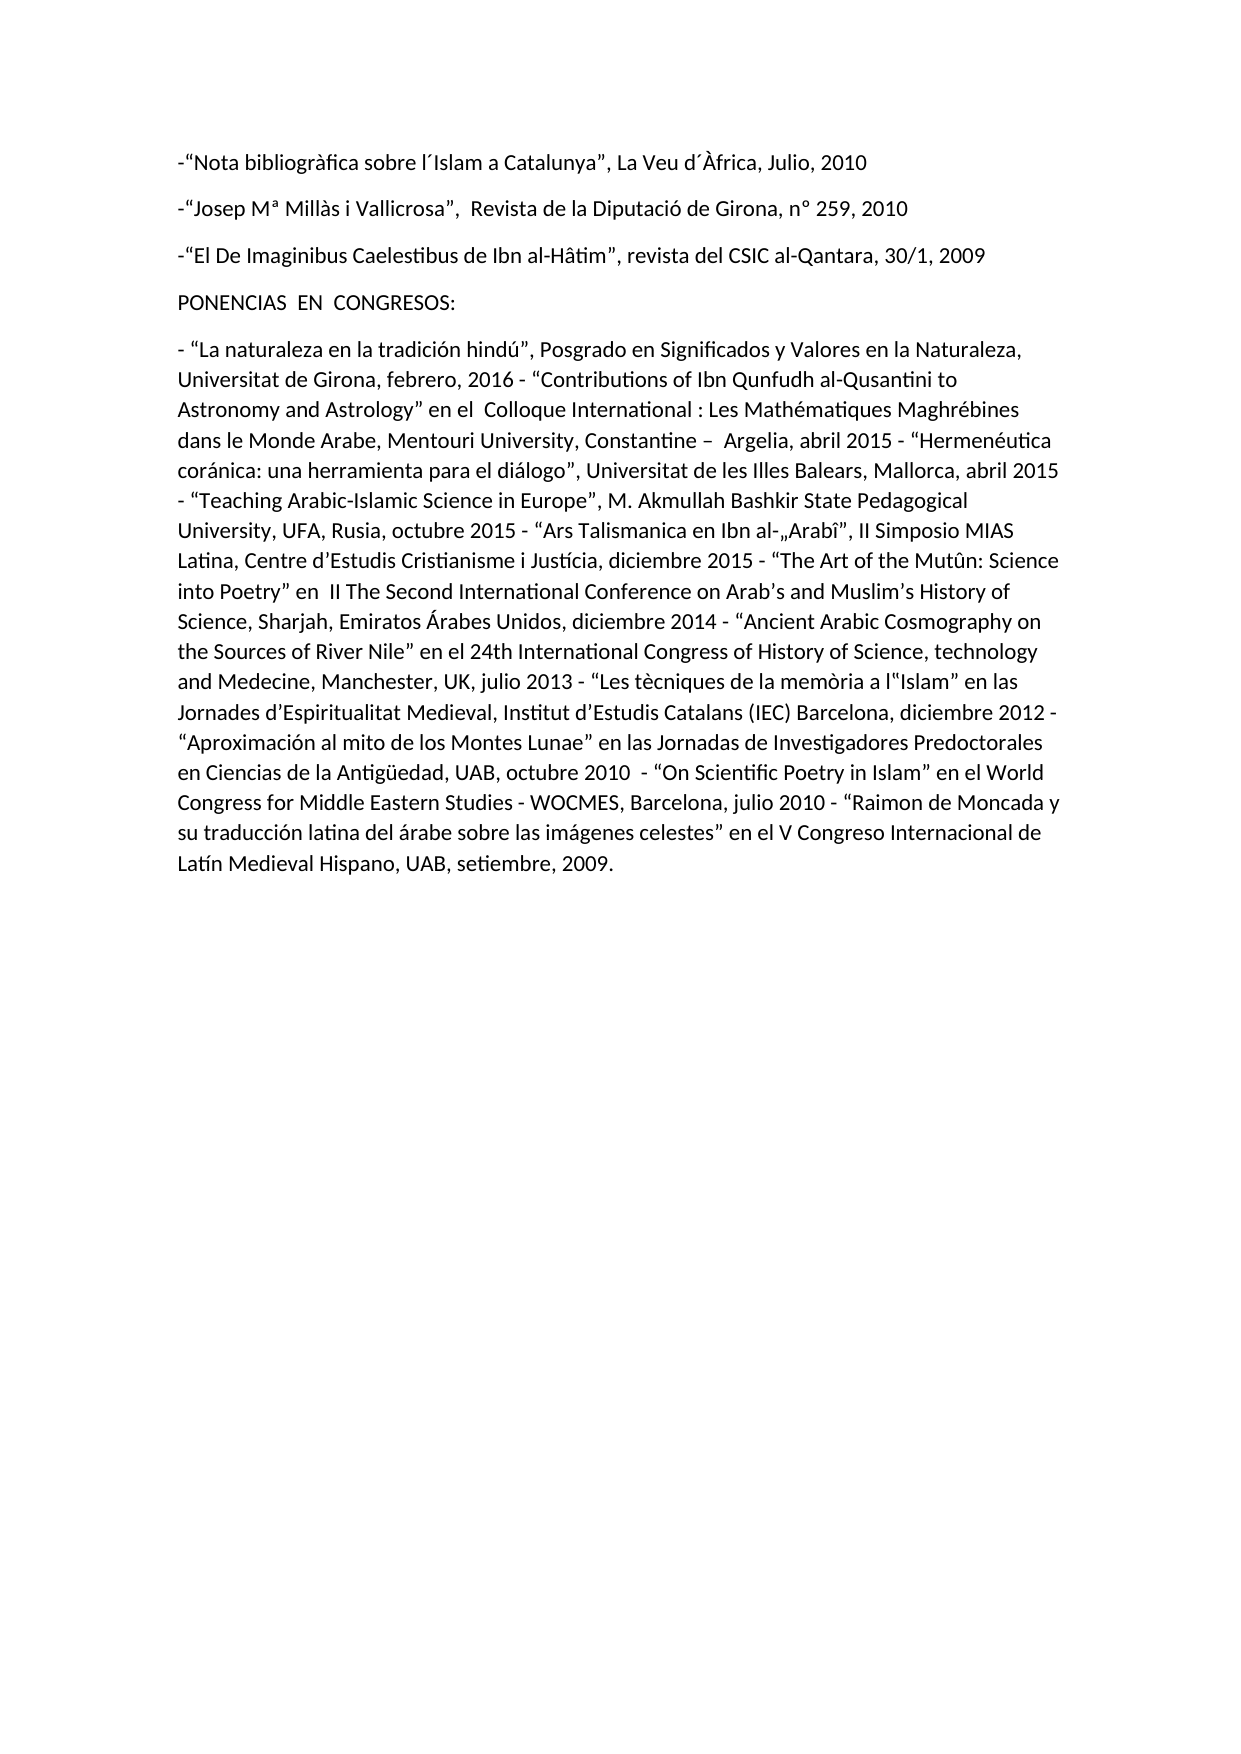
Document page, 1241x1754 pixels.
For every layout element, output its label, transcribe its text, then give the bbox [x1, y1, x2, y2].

text PONENCIAS EN CONGRESOS: [177, 288, 1063, 316]
text -“Josep Mª Millàs i Vallicrosa”, Revista de la Diputació de Girona, nº 259, 2010 [177, 194, 1063, 222]
text - “La naturaleza en la tradición hindú”, Posgrado en Significados y Valores en la Naturaleza, Universitat de Girona, febrero, 2016 - “Contributions of Ibn Qunfudh al-Qusantini to Astronomy and Astrology” en el Colloque International : Les Mathématiques Maghrébines dans le Monde Arabe, Mentouri University, Constantine – Argelia, abril 2015 - “Hermenéutica coránica: una herramienta para el diálogo”, Universitat de les Illes Balears, Mallorca, abril 2015 - “Teaching Arabic-Islamic Science in Europe”, M. Akmullah Bashkir State Pedagogical University, UFA, Rusia, octubre 2015 - “Ars Talismanica en Ibn al-„Arabî”, II Simposio MIAS Latina, Centre d’Estudis Cristianisme i Justícia, diciembre 2015 - “The Art of the Mutûn: Science into Poetry” en II The Second International Conference on Arab’s and Muslim’s History of Science, Sharjah, Emiratos Árabes Unidos, diciembre 2014 - “Ancient Arabic Cosmography on the Sources of River Nile” en el 24th International Congress of History of Science, technology and Medecine, Manchester, UK, julio 2013 - “Les tècniques de la memòria a l‟Islam” en las Jornades d’Espiritualitat Medieval, Institut d’Estudis Catalans (IEC) Barcelona, diciembre 2012 - “Aproximación al mito de los Montes Lunae” en las Jornadas de Investigadores Predoctorales en Ciencias de la Antigüedad, UAB, octubre 2010 - “On Scientific Poetry in Islam” en el World Congress for Middle Eastern Studies - WOCMES, Barcelona, julio 2010 - “Raimon de Moncada y su traducción latina del árabe sobre las imágenes celestes” en el V Congreso Internacional de Latín Medieval Hispano, UAB, setiembre, 2009. [177, 335, 1063, 877]
text -“El De Imaginibus Caelestibus de Ibn al-Hâtim”, revista del CSIC al-Qantara, 30/1, 2009 [177, 241, 1063, 269]
text -“Nota bibliogràfica sobre l´Islam a Catalunya”, La Veu d´Àfrica, Julio, 2010 [177, 148, 1063, 176]
